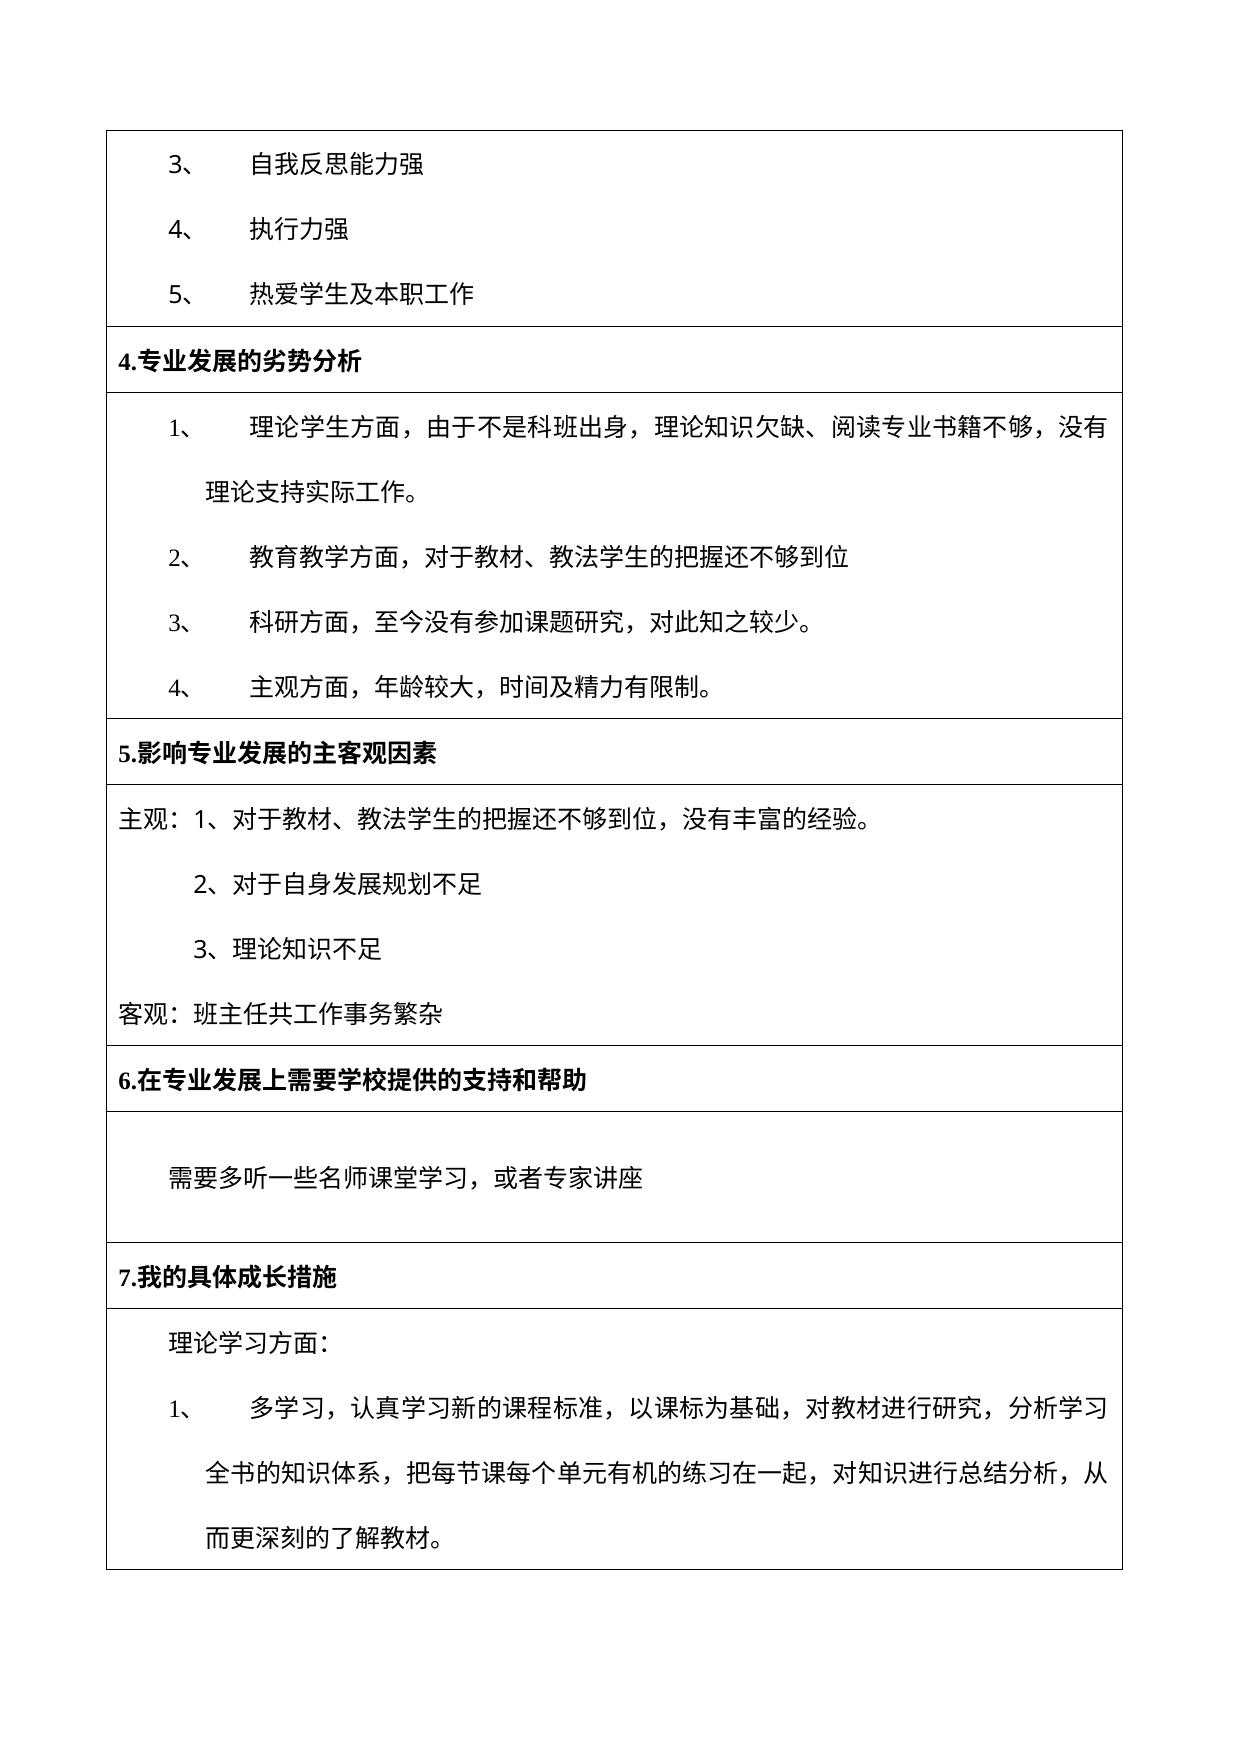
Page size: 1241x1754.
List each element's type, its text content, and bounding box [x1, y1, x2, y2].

table_cell 6.在专业发展上需要学校提供的支持和帮助 [107, 1046, 1122, 1111]
table_cell 主观：1、对于教材、教法学生的把握还不够到位，没有丰富的经验。 2、对于自身发展规划不足 3、理论知识不足 客观：班主任共工作事务繁杂 [107, 785, 1122, 1045]
table_cell 需要多听一些名师课堂学习，或者专家讲座 [107, 1112, 1122, 1242]
table_cell 理论学生方面，由于不是科班出身，理论知识欠缺、阅读专业书籍不够，没有理论支持实际工作。 教育教学方面，对于教材、教法学生的把握还不够到位 科研方面，至今没有参加课题研究，对此知之较少。 主观方面，年龄较大，时间及精力有限制。 [107, 393, 1122, 718]
table_cell 5.影响专业发展的主客观因素 [107, 719, 1122, 784]
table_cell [107, 1309, 1122, 1569]
table_cell 7.我的具体成长措施 [107, 1243, 1122, 1308]
table_cell 4.专业发展的劣势分析 [107, 327, 1122, 392]
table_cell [107, 131, 1122, 326]
